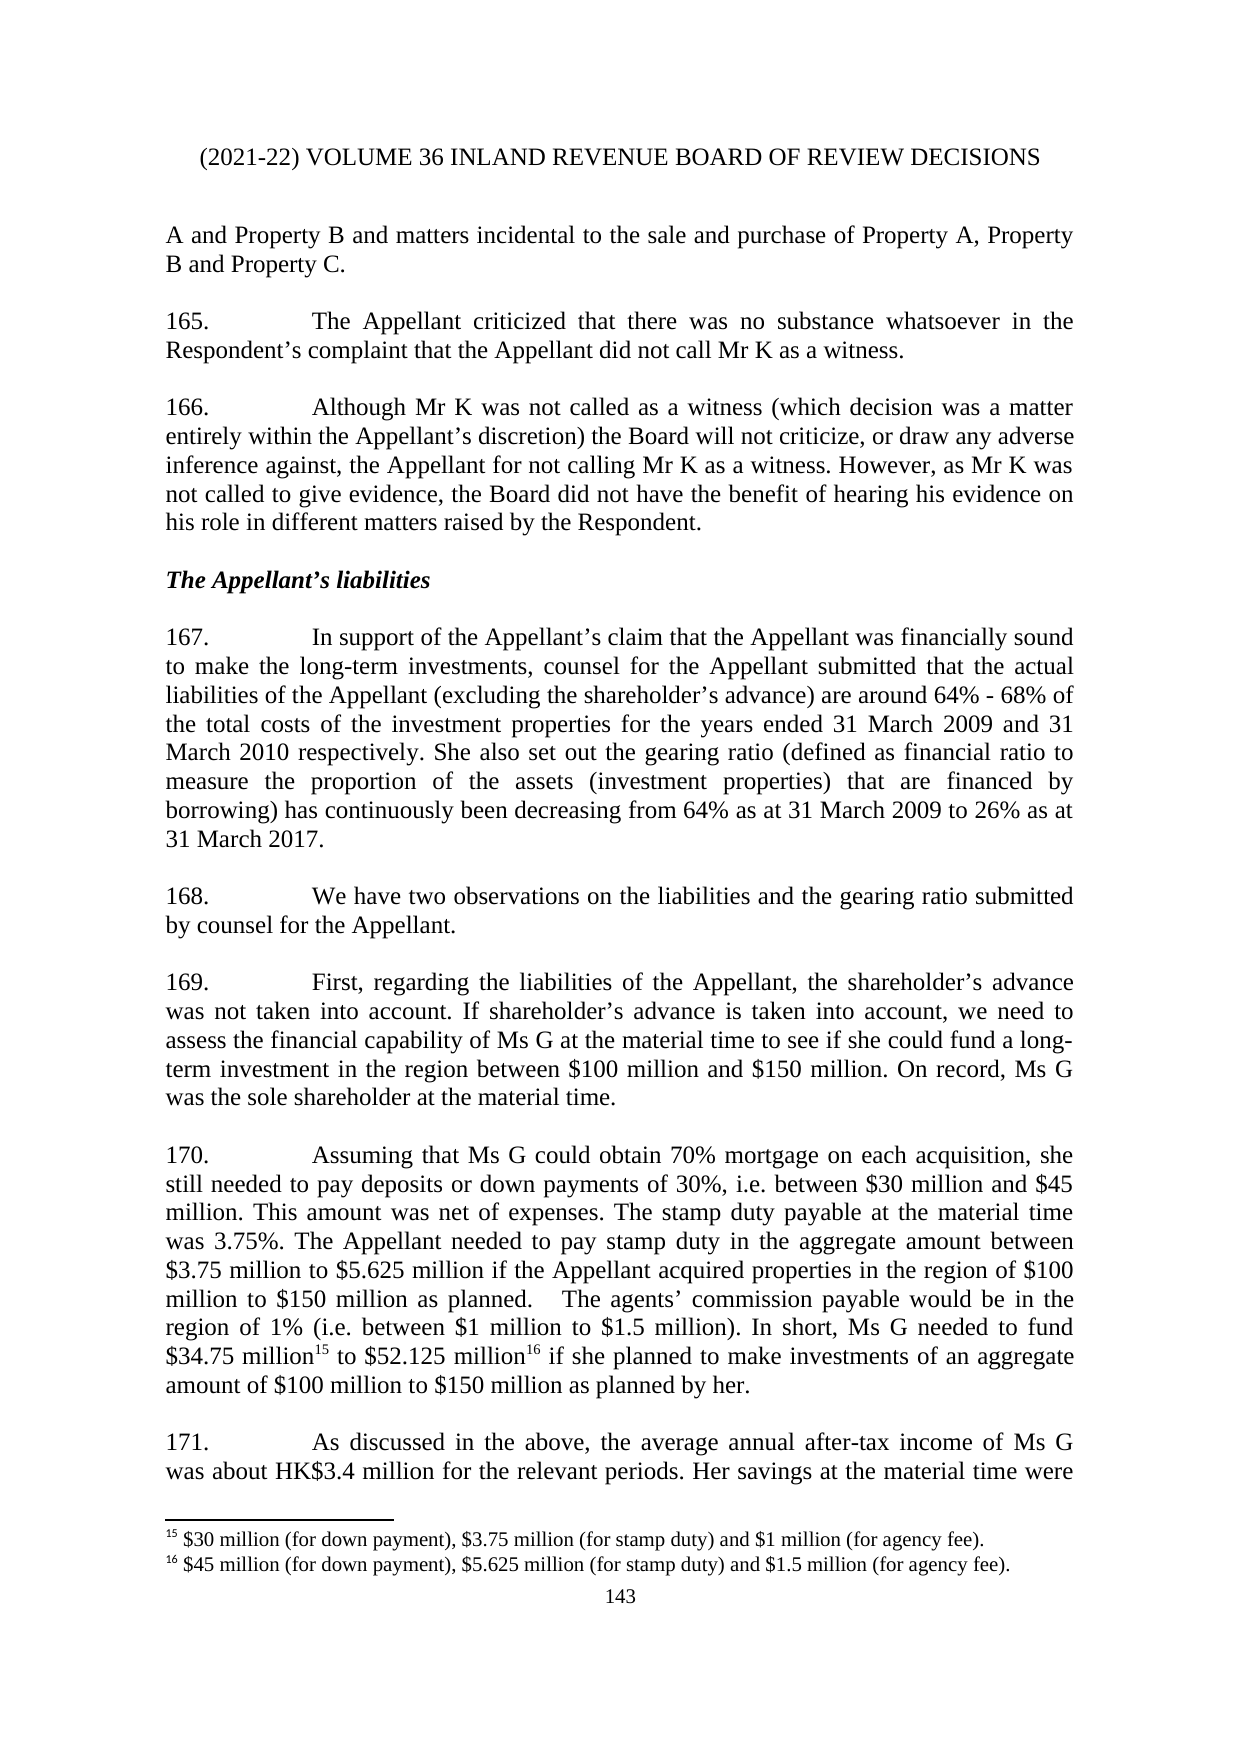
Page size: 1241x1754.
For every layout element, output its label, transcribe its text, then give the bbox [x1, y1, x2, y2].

list The Appellant criticized that there was no substance whatsoever in the Respondent’s complaint that the Appellant did not call Mr K as a witness. [165, 306, 1075, 364]
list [165, 1427, 1075, 1485]
list Although Mr K was not called as a witness (which decision was a matter entirely within the Appellant’s discretion) the Board will not criticize, or draw any adverse inference against, the Appellant for not calling Mr K as a witness. However, as Mr K was not called to give evidence, the Board did not have the benefit of hearing his evidence on his role in different matters raised by the Respondent. [165, 392, 1075, 536]
list We have two observations on the liabilities and the gearing ratio submitted by counsel for the Appellant. [165, 881, 1075, 939]
list First, regarding the liabilities of the Appellant, the shareholder’s advance was not taken into account. If shareholder’s advance is taken into account, we need to assess the financial capability of Ms G at the material time to see if she could fund a long-term investment in the region between $100 million and $150 million. On record, Ms G was the sole shareholder at the material time. [165, 967, 1075, 1111]
text The Appellant’s liabilities [165, 565, 1075, 594]
list Assuming that Ms G could obtain 70% mortgage on each acquisition, she still needed to pay deposits or down payments of 30%, i.e. between $30 million and $45 million. This amount was net of expenses. The stamp duty payable at the material time was 3.75%. The Appellant needed to pay stamp duty in the aggregate amount between $3.75 million to $5.625 million if the Appellant acquired properties in the region of $100 million to $150 million as planned. The agents’ commission payable would be in the region of 1% (i.e. between $1 million to $1.5 million). In short, Ms G needed to fund $34.75 million to $52.125 million if she planned to make investments of an aggregate amount of $100 million to $150 million as planned by her. [165, 1140, 1075, 1399]
list In support of the Appellant’s claim that the Appellant was financially sound to make the long-term investments, counsel for the Appellant submitted that the actual liabilities of the Appellant (excluding the shareholder’s advance) are around 64% - 68% of the total costs of the investment properties for the years ended 31 March 2009 and 31 March 2010 respectively. She also set out the gearing ratio (defined as financial ratio to measure the proportion of the assets (investment properties) that are financed by borrowing) has continuously been decreasing from 64% as at 31 March 2009 to 26% as at 31 March 2017. [165, 622, 1075, 852]
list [165, 220, 1075, 277]
